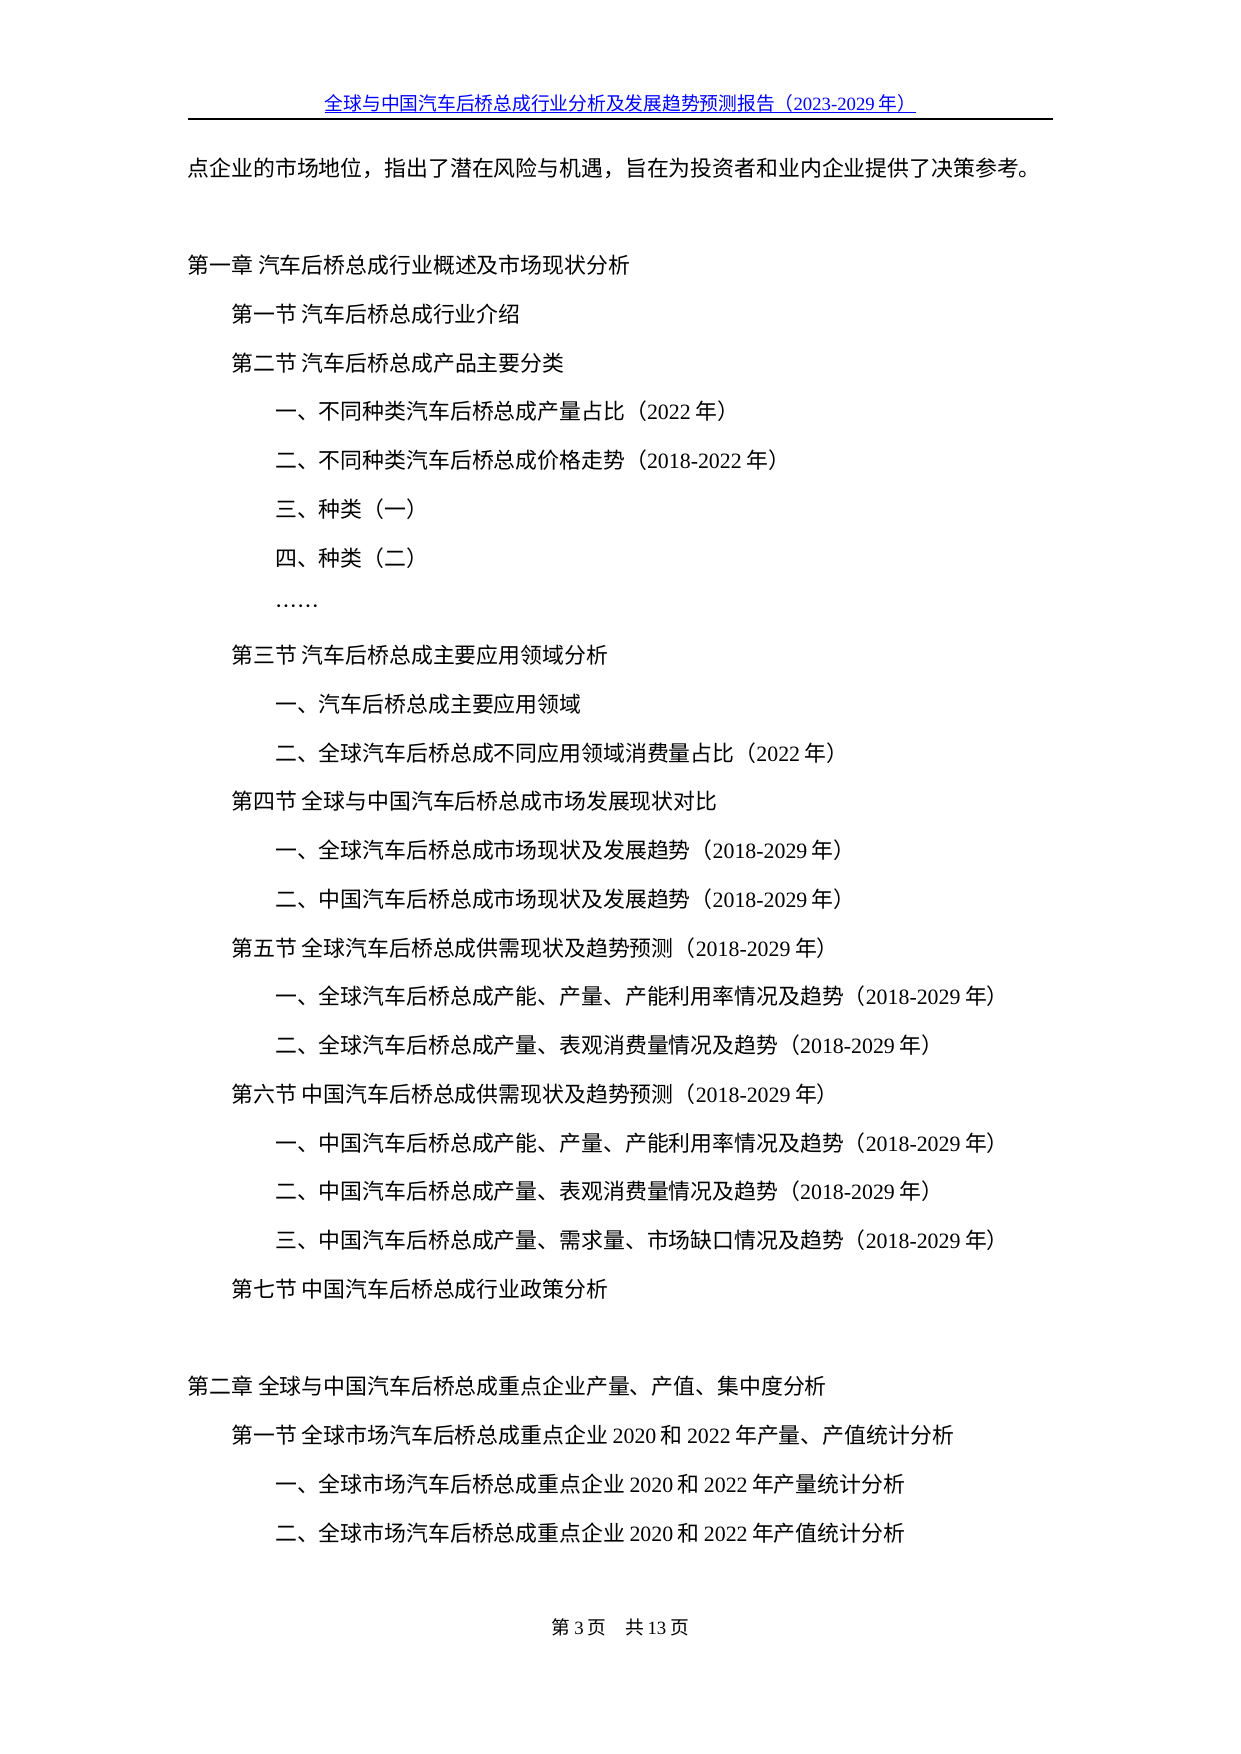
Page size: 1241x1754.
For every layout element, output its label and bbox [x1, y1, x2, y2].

text [187, 150, 1053, 1548]
